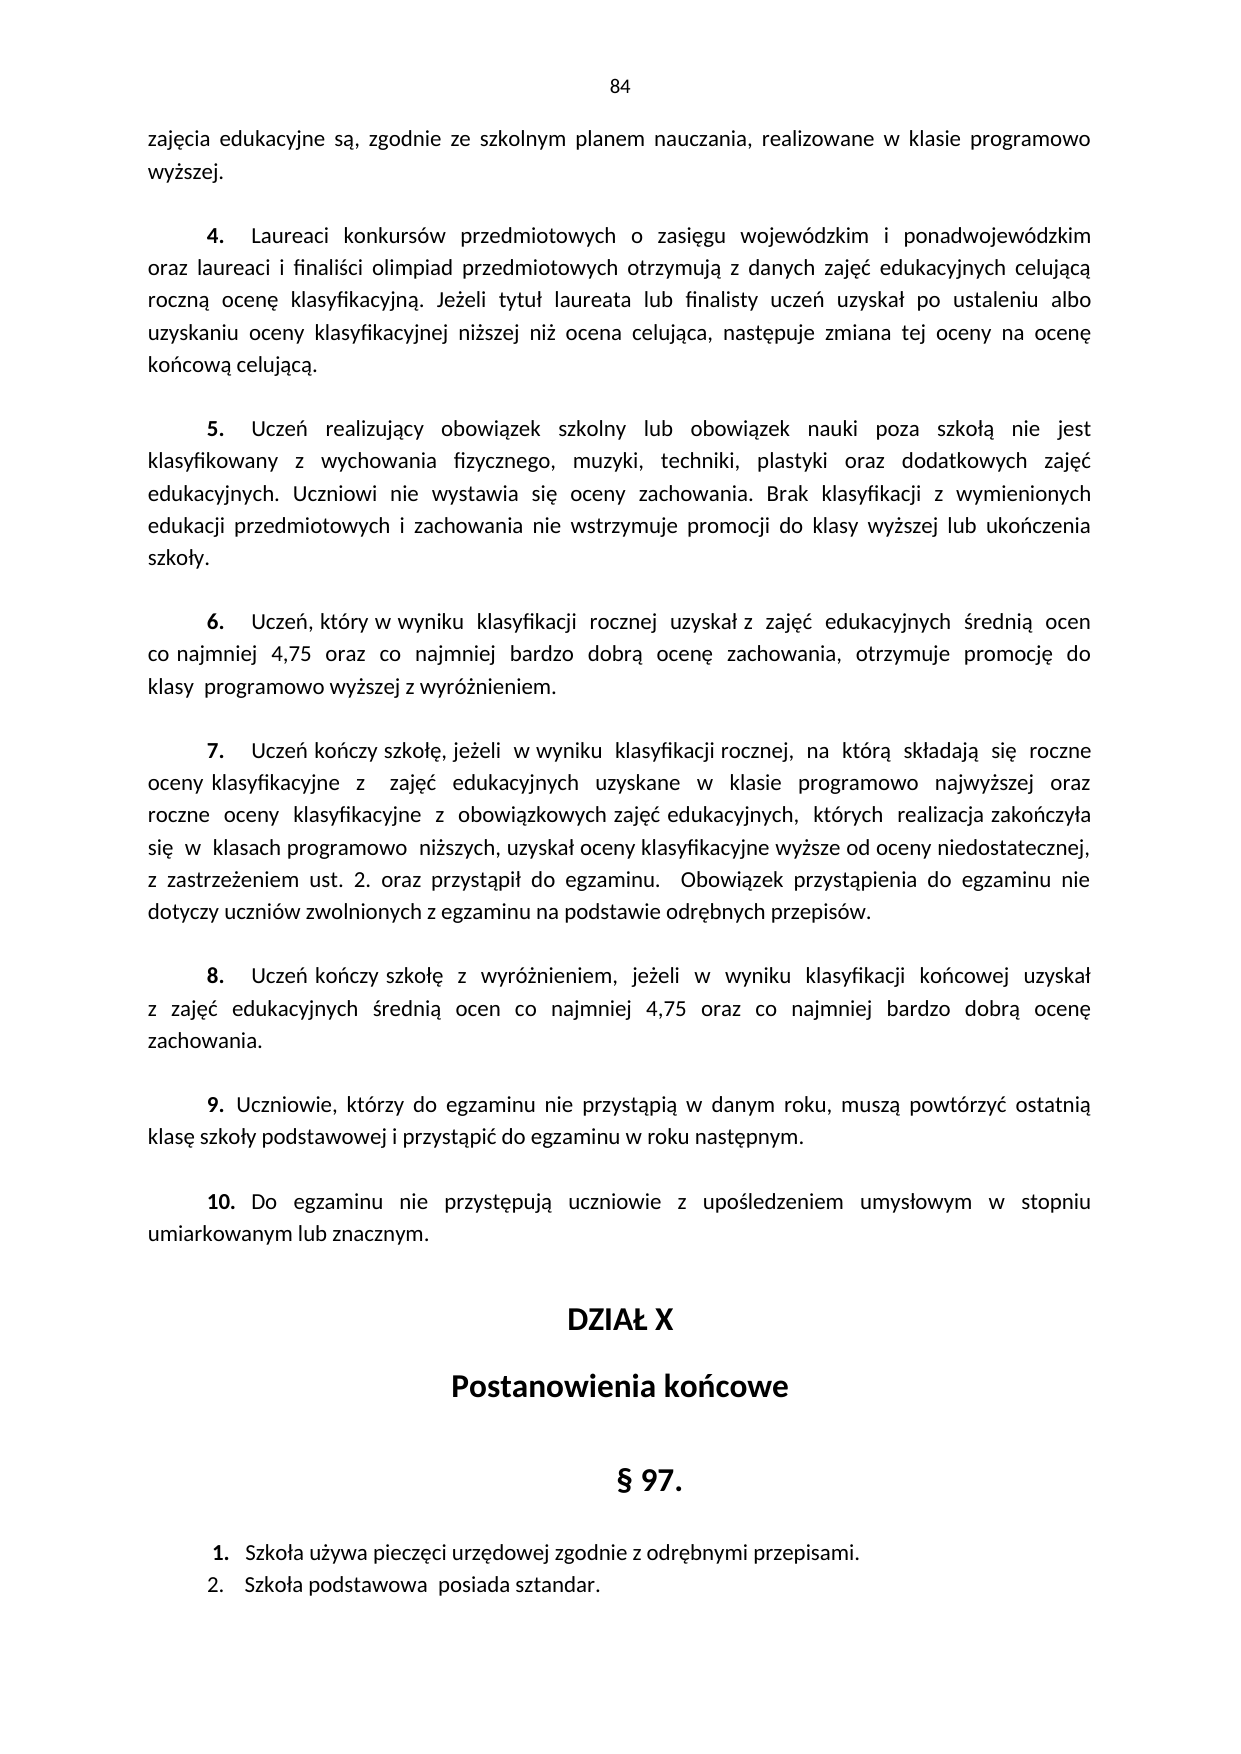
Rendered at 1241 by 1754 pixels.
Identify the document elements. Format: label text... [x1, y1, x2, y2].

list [148, 124, 1093, 185]
list Uczeń, który w wyniku klasyfikacji rocznej uzyskał z zajęć edukacyjnych średnią ocen co najmniej 4,75 oraz co najmniej bardzo dobrą ocenę zachowania, otrzymuje promocję do klasy programowo wyższej z wyróżnieniem. [148, 607, 1093, 700]
list Do egzaminu nie przystępują uczniowie z upośledzeniem umysłowym w stopniu umiarkowanym lub znacznym. [148, 1187, 1093, 1247]
subtitle Postanowienia końcowe [148, 1366, 1093, 1406]
text DZIAŁ X [148, 1298, 1093, 1339]
list Uczeń kończy szkołę z wyróżnieniem, jeżeli w wyniku klasyfikacji końcowej uzyskał z zajęć edukacyjnych średnią ocen co najmniej 4,75 oraz co najmniej bardzo dobrą ocenę zachowania. [148, 961, 1093, 1054]
list Uczeń realizujący obowiązek szkolny lub obowiązek nauki poza szkołą nie jest klasyfikowany z wychowania fizycznego, muzyki, techniki, plastyki oraz dodatkowych zajęć edukacyjnych. Uczniowi nie wystawia się oceny zachowania. Brak klasyfikacji z wymienionych edukacji przedmiotowych i zachowania nie wstrzymuje promocji do klasy wyższej lub ukończenia szkoły. [148, 414, 1093, 571]
text § 97. [148, 1459, 1093, 1500]
list Szkoła podstawowa posiada sztandar. [207, 1570, 1093, 1598]
list Laureaci konkursów przedmiotowych o zasięgu wojewódzkim i ponadwojewódzkim oraz laureaci i finaliści olimpiad przedmiotowych otrzymują z danych zajęć edukacyjnych celującą roczną ocenę klasyfikacyjną. Jeżeli tytuł laureata lub finalisty uczeń uzyskał po ustaleniu albo uzyskaniu oceny klasyfikacyjnej niższej niż ocena celująca, następuje zmiana tej oceny na ocenę końcową celującą. [148, 221, 1093, 378]
text 1. Szkoła używa pieczęci urzędowej zgodnie z odrębnymi przepisami. [148, 1538, 1093, 1566]
list Uczniowie, którzy do egzaminu nie przystąpią w danym roku, muszą powtórzyć ostatnią klasę szkoły podstawowej i przystąpić do egzaminu w roku następnym. [148, 1090, 1093, 1150]
list Uczeń kończy szkołę, jeżeli w wyniku klasyfikacji rocznej, na którą składają się roczne oceny klasyfikacyjne z zajęć edukacyjnych uzyskane w klasie programowo najwyższej oraz roczne oceny klasyfikacyjne z obowiązkowych zajęć edukacyjnych, których realizacja zakończyła się w klasach programowo niższych, uzyskał oceny klasyfikacyjne wyższe od oceny niedostatecznej, z zastrzeżeniem ust. 2. oraz przystąpił do egzaminu. Obowiązek przystąpienia do egzaminu nie dotyczy uczniów zwolnionych z egzaminu na podstawie odrębnych przepisów. [148, 736, 1093, 925]
